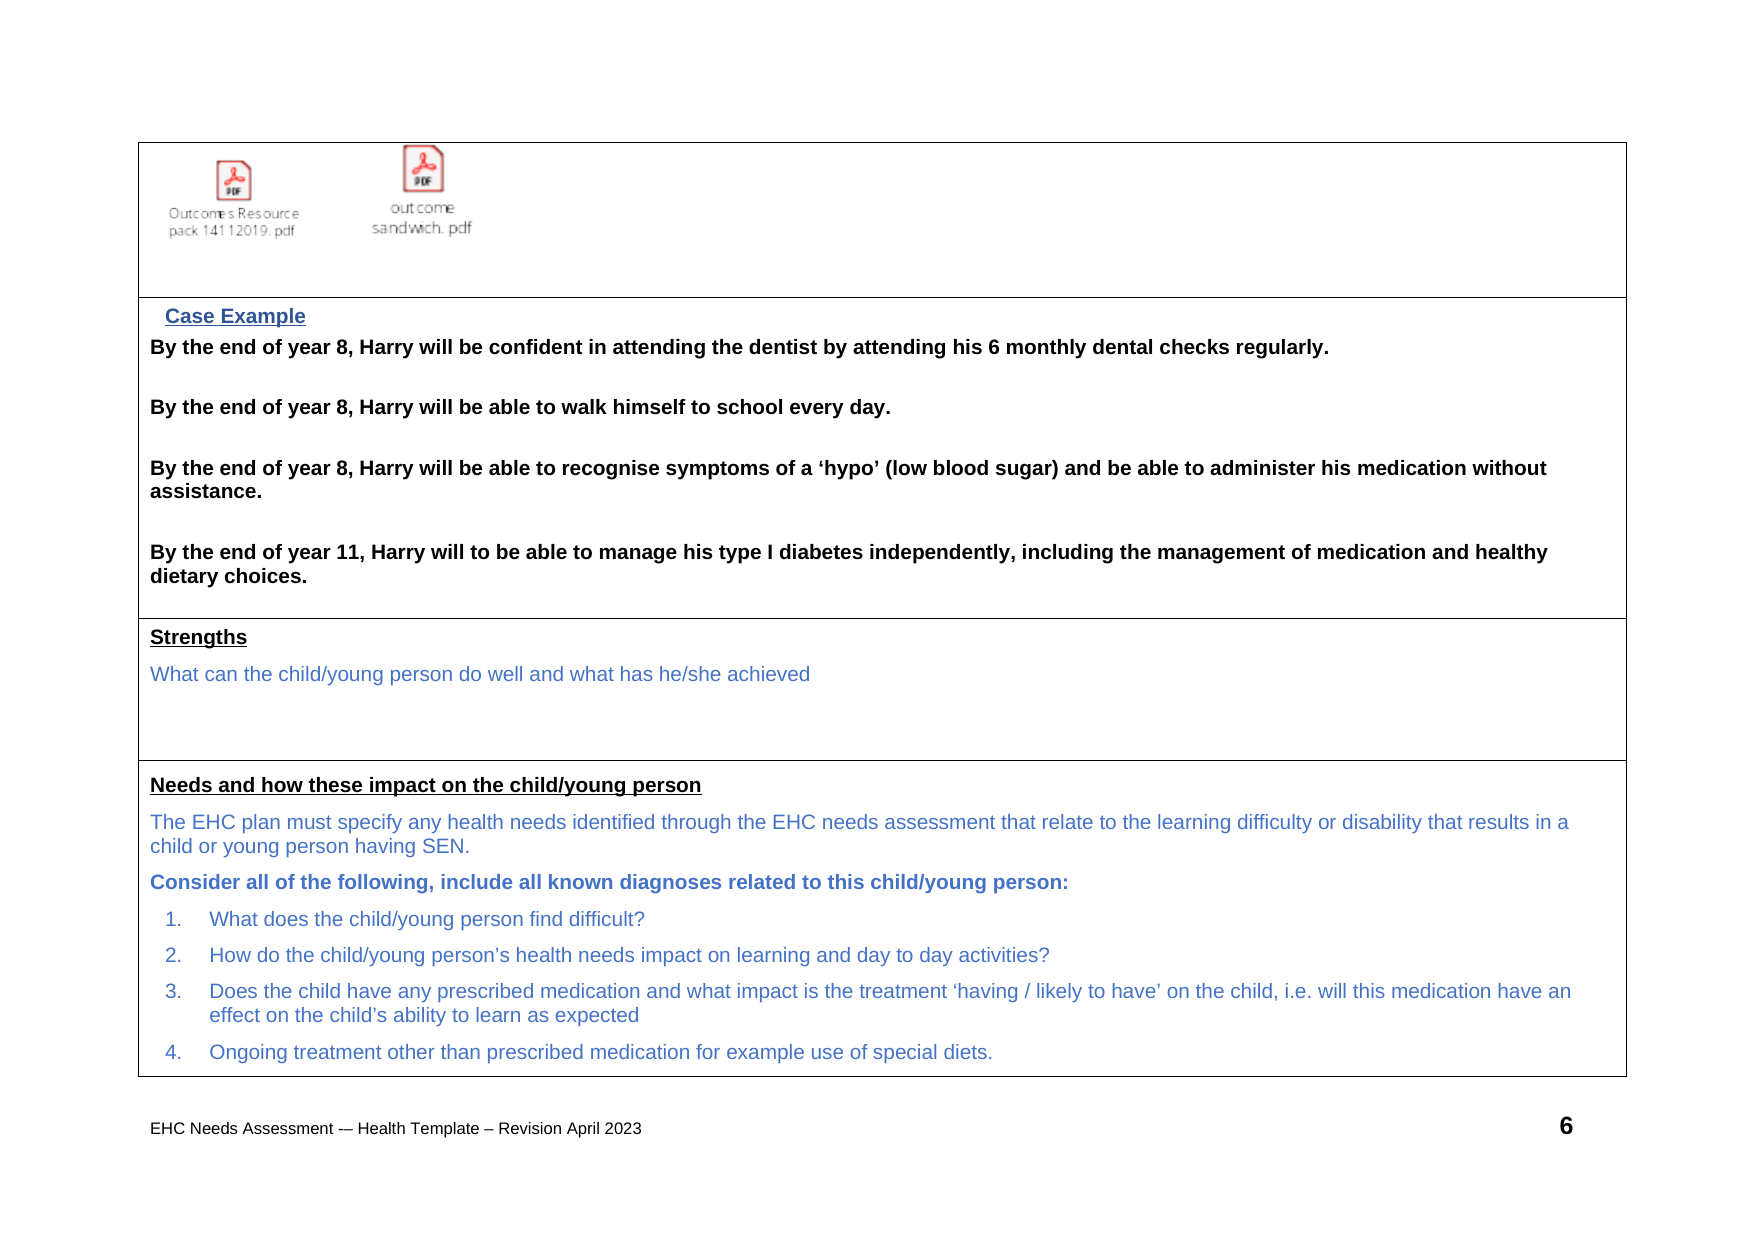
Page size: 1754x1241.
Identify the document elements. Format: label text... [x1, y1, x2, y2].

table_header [139, 143, 1626, 297]
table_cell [139, 761, 1626, 1076]
table_cell Case Example By the end of year 8, Harry will be confident in attending the dentist by attending his 6 monthly dental checks regularly. By the end of year 8, Harry will be able to walk himself to school every day. By the end of year 8, Harry will be able to recognise symptoms of a ‘hypo’ (low blood sugar) and be able to administer his medication without assistance. By the end of year 11, Harry will to be able to manage his type I diabetes independently, including the management of medication and healthy dietary choices. [139, 298, 1626, 618]
table_cell Strengths What can the child/young person do well and what has he/she achieved [139, 619, 1626, 759]
